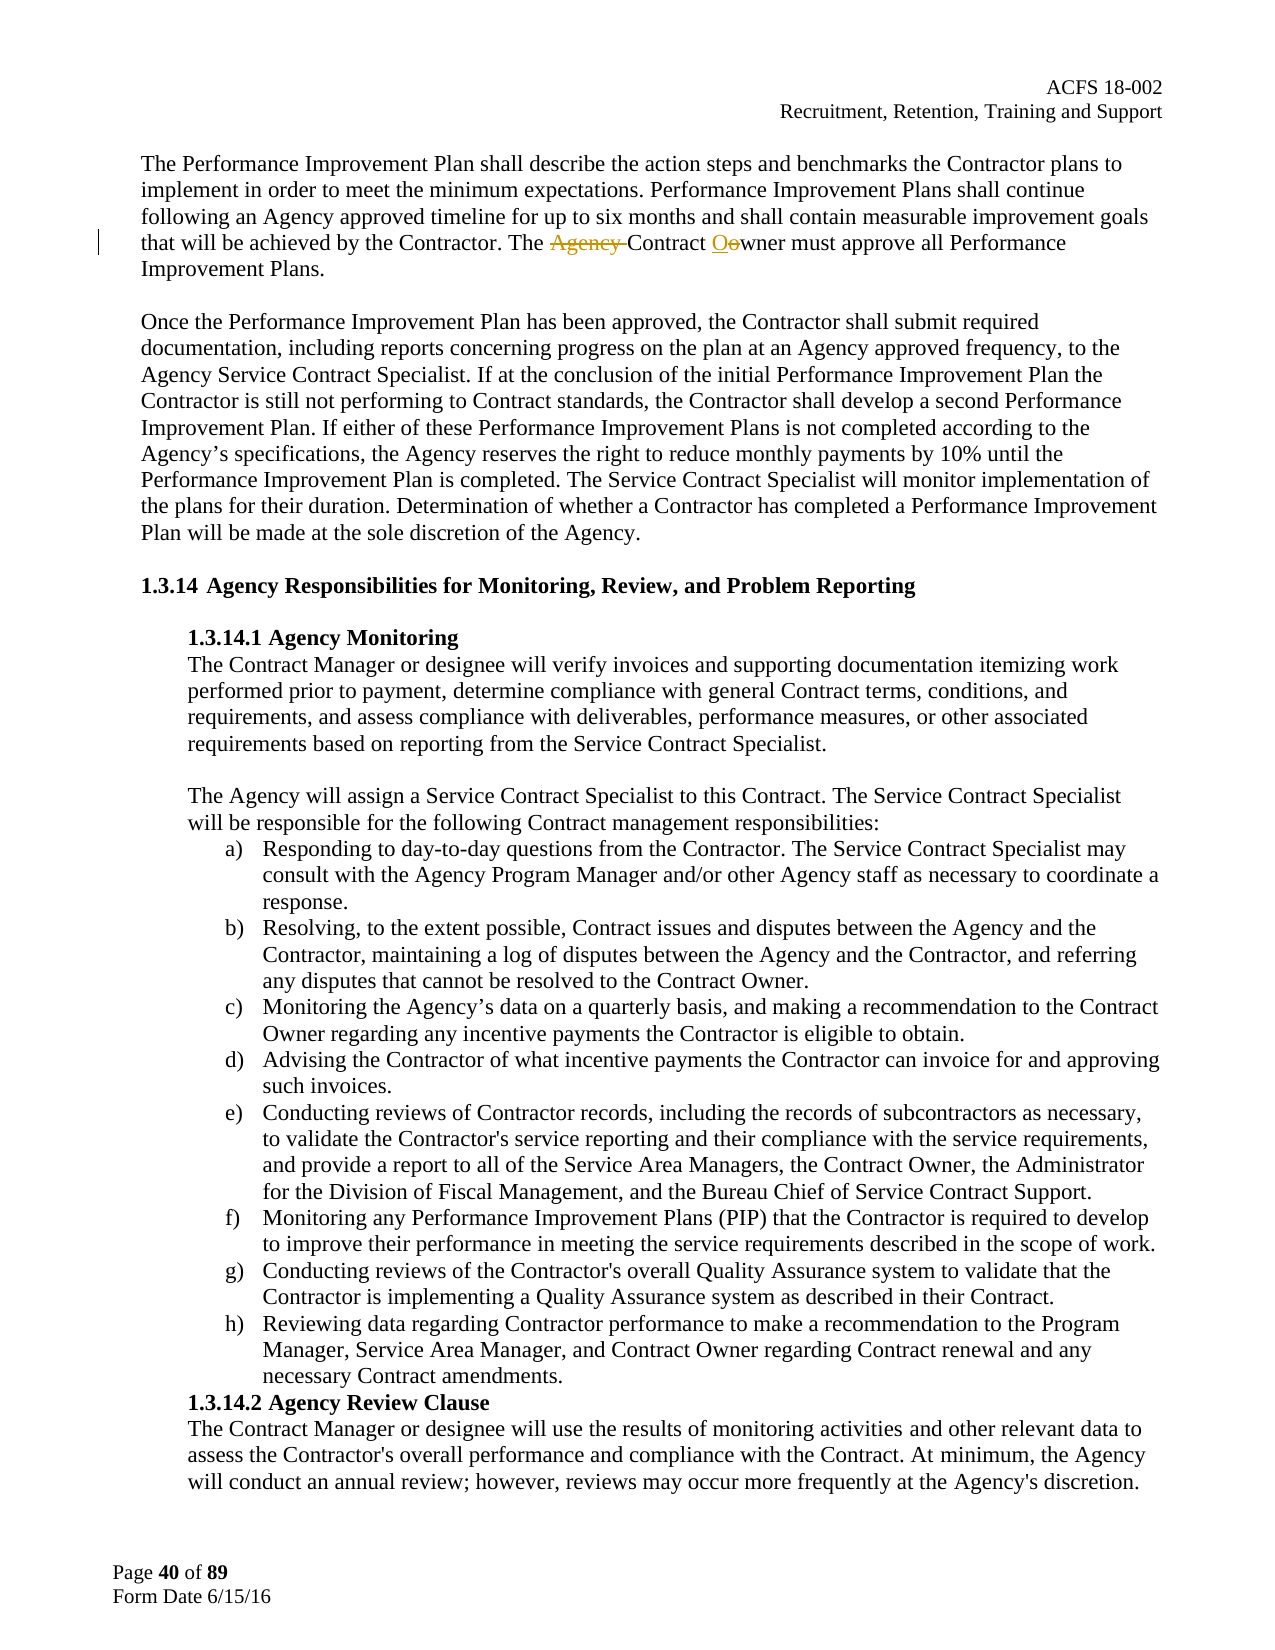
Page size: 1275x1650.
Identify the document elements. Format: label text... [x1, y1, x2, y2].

list Advising the Contractor of what incentive payments the Contractor can invoice for and approving such invoices. [225, 1046, 1162, 1099]
list Responding to day-to-day questions from the Contractor. The Service Contract Specialist may consult with the Agency Program Manager and/or other Agency staff as necessary to coordinate a response. [225, 835, 1162, 914]
list Monitoring the Agency’s data on a quarterly basis, and making a recommendation to the Contract Owner regarding any incentive payments the Contractor is eligible to obtain. [225, 993, 1162, 1046]
list Resolving, to the extent possible, Contract issues and disputes between the Agency and the Contractor, maintaining a log of disputes between the Agency and the Contractor, and referring any disputes that cannot be resolved to the Contract Owner. [225, 914, 1162, 993]
list Conducting reviews of the Contractor's overall Quality Assurance system to validate that the Contractor is implementing a Quality Assurance system as described in their Contract. [225, 1257, 1162, 1309]
list Agency Monitoring [187, 624, 1162, 651]
list Agency Review Clause [187, 1389, 1162, 1415]
list Agency Responsibilities for Monitoring, Review, and Problem Reporting [141, 572, 1162, 598]
text The Contract Manager or designee will verify invoices and supporting documentation itemizing work performed prior to payment, determine compliance with general Contract terms, conditions, and requirements, and assess compliance with deliverables, performance measures, or other associated requirements based on reporting from the Service Contract Specialist. [187, 651, 1162, 756]
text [187, 1415, 1162, 1494]
text The Agency will assign a Service Contract Specialist to this Contract. The Service Contract Specialist will be responsible for the following Contract management responsibilities: [187, 782, 1162, 835]
list Conducting reviews of Contractor records, including the records of subcontractors as necessary, to validate the Contractor's service reporting and their compliance with the service requirements, and provide a report to all of the Service Area Managers, the Contract Owner, the Administrator for the Division of Fiscal Management, and the Bureau Chief of Service Contract Support. [225, 1099, 1162, 1204]
list Monitoring any Performance Improvement Plans (PIP) that the Contractor is required to develop to improve their performance in meeting the service requirements described in the scope of work. [225, 1204, 1162, 1257]
text Once the Performance Improvement Plan has been approved, the Contractor shall submit required documentation, including reports concerning progress on the plan at an Agency approved frequency, to the Agency Service Contract Specialist. If at the conclusion of the initial Performance Improvement Plan the Contractor is still not performing to Contract standards, the Contractor shall develop a second Performance Improvement Plan. If either of these Performance Improvement Plans is not completed according to the Agency’s specifications, the Agency reserves the right to reduce monthly payments by 10% until the Performance Improvement Plan is completed. The Service Contract Specialist will monitor implementation of the plans for their duration. Determination of whether a Contractor has completed a Performance Improvement Plan will be made at the sole discretion of the Agency. [141, 308, 1162, 545]
list Reviewing data regarding Contractor performance to make a recommendation to the Program Manager, Service Area Manager, and Contract Owner regarding Contract renewal and any necessary Contract amendments. [225, 1309, 1162, 1389]
text The Performance Improvement Plan shall describe the action steps and benchmarks the Contractor plans to implement in order to meet the minimum expectations. Performance Improvement Plans shall continue following an Agency approved timeline for up to six months and shall contain measurable improvement goals that will be achieved by the Contractor. The Contract wner must approve all Performance Improvement Plans. [141, 150, 1162, 282]
